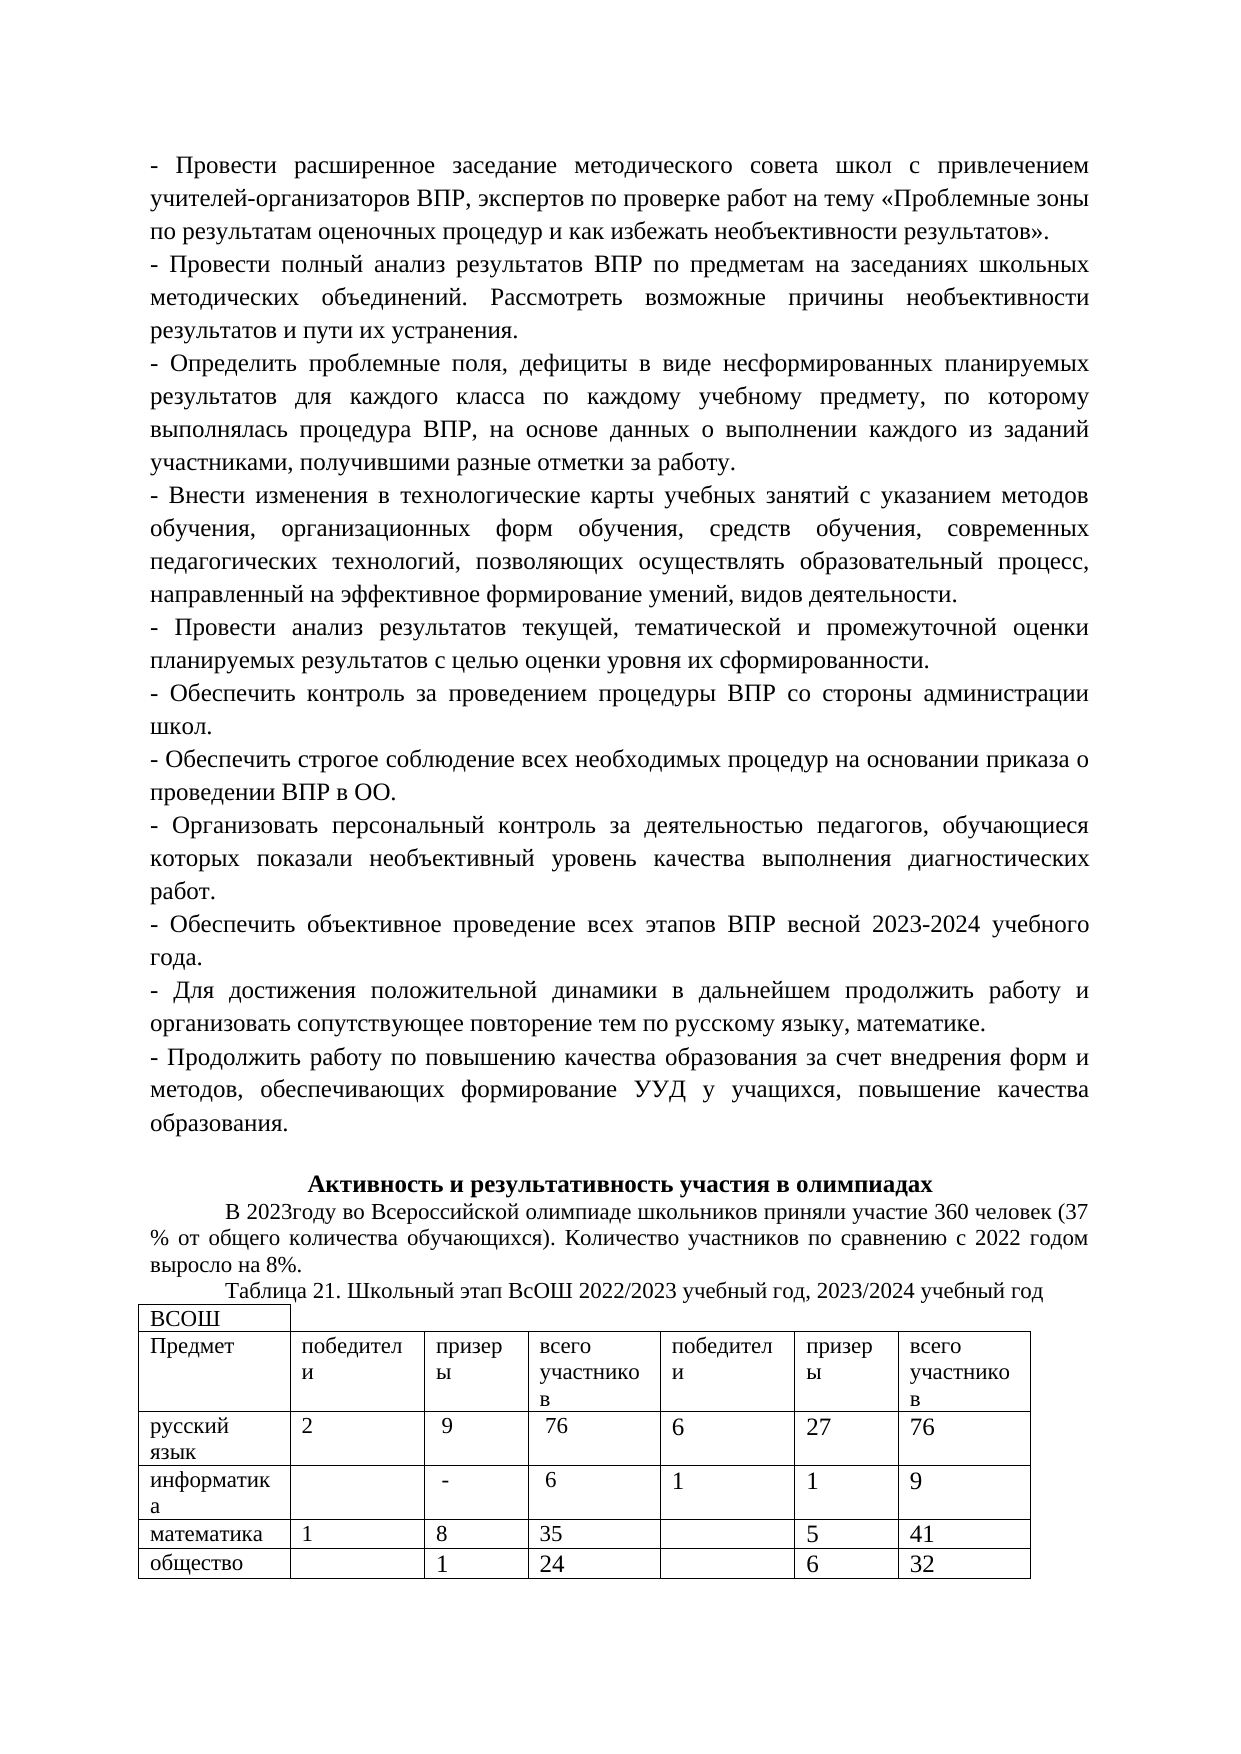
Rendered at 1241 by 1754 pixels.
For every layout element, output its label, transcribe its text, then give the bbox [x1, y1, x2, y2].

text Таблица 21. Школьный этап ВсОШ 2022/2023 учебный год, 2023/2024 учебный год [150, 1277, 1090, 1303]
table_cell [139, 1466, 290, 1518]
text - Организовать персональный контроль за деятельностью педагогов, обучающиеся которых показали необъективный уровень качества выполнения диагностических работ. [150, 810, 1090, 905]
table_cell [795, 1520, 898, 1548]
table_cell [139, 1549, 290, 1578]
text - Провести анализ результатов текущей, тематической и промежуточной оценки планируемых результатов с целью оценки уровня их сформированности. [150, 612, 1090, 674]
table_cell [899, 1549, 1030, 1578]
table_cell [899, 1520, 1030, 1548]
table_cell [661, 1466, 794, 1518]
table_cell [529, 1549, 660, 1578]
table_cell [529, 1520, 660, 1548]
text - Провести полный анализ результатов ВПР по предметам на заседаниях школьных методических объединений. Рассмотреть возможные причины необъективности результатов и пути их устранения. [150, 249, 1090, 344]
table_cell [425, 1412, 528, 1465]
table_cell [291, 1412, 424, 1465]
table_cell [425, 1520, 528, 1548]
text Активность и результативность участия в олимпиадах [150, 1169, 1090, 1198]
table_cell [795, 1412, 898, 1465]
text - Для достижения положительной динамики в дальнейшем продолжить работу и организовать сопутствующее повторение тем по русскому языку, математике. [150, 976, 1090, 1037]
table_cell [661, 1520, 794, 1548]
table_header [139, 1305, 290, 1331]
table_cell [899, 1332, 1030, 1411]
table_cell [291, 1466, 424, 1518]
text - Продолжить работу по повышению качества образования за счет внедрения форм и методов, обеспечивающих формирование УУД у учащихся, повышение качества образования. [150, 1042, 1090, 1136]
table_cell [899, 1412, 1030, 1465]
text - Обеспечить строгое соблюдение всех необходимых процедур на основании приказа о проведении ВПР в ОО. [150, 744, 1090, 806]
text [150, 150, 1090, 245]
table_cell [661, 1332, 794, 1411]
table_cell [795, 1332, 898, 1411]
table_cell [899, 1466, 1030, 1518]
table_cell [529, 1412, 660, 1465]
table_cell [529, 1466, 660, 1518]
text - Обеспечить объективное проведение всех этапов ВПР весной 2023-2024 учебного года. [150, 909, 1090, 971]
text В 2023году во Всероссийской олимпиаде школьников приняли участие 360 человек (37 % от общего количества обучающихся). Количество участников по сравнению с 2022 годом выросло на 8%. [150, 1198, 1090, 1277]
text - Внести изменения в технологические карты учебных занятий с указанием методов обучения, организационных форм обучения, средств обучения, современных педагогических технологий, позволяющих осуществлять образовательный процесс, направленный на эффективное формирование умений, видов деятельности. [150, 480, 1090, 608]
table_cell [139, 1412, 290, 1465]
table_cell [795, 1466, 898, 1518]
text - Обеспечить контроль за проведением процедуры ВПР со стороны администрации школ. [150, 678, 1090, 740]
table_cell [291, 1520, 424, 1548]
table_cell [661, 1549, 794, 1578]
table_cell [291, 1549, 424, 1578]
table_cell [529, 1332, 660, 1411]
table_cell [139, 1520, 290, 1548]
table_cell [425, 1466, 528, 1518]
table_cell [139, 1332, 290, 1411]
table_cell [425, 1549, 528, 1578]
text - Определить проблемные поля, дефициты в виде несформированных планируемых результатов для каждого класса по каждому учебному предмету, по которому выполнялась процедура ВПР, на основе данных о выполнении каждого из заданий участниками, получившими разные отметки за работу. [150, 348, 1090, 476]
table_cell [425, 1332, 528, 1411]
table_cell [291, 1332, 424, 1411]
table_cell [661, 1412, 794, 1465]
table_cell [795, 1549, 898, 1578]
